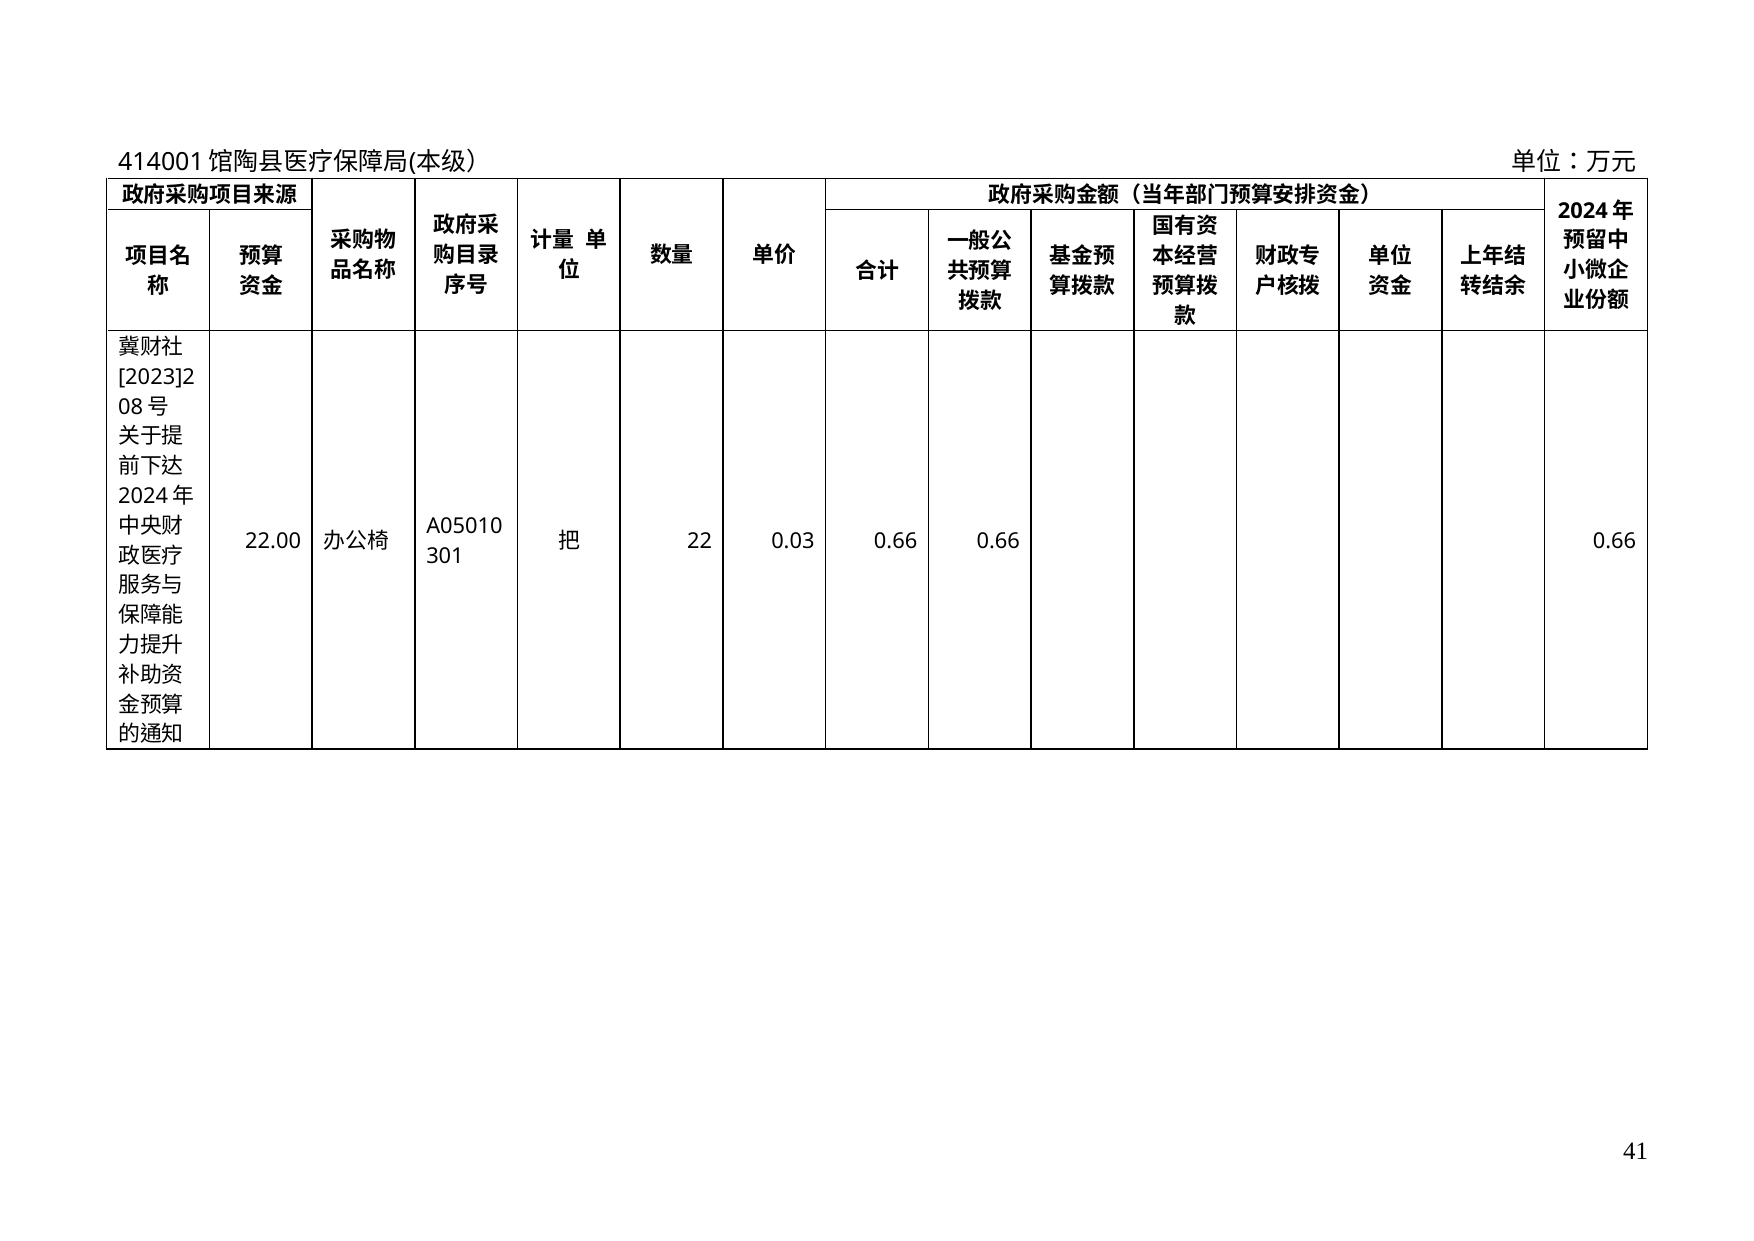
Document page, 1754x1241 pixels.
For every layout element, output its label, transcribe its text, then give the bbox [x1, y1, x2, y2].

table_cell [1443, 331, 1544, 748]
table_cell 数量 [621, 179, 722, 329]
table_cell 一般公共预算拨款 [929, 210, 1030, 329]
table_cell 单位 资金 [1340, 210, 1441, 329]
table_cell 项目名称 [107, 210, 209, 329]
table_header 单位：万元 [826, 143, 1647, 177]
table_cell 把 [518, 331, 619, 748]
table_cell 采购物品名称 [313, 179, 414, 329]
table_cell 0.66 [1545, 331, 1647, 748]
table_cell 政府采购目录序号 [416, 179, 517, 329]
table_cell 上年结转结余 [1443, 210, 1544, 329]
table_cell 2024年 预留中 小微企 业份额 [1545, 179, 1647, 329]
table_cell 22.00 [210, 331, 311, 748]
table_cell [1340, 331, 1441, 748]
table_cell A05010301 [416, 331, 517, 748]
table_cell [1135, 331, 1236, 748]
table_cell 预算 资金 [210, 210, 311, 329]
table_cell 政府采购金额（当年部门预算安排资金） [826, 179, 1544, 209]
table_cell 办公椅 [313, 331, 414, 748]
table_cell 计量 单位 [518, 179, 619, 329]
table_cell 合计 [826, 210, 928, 329]
table_cell 0.66 [826, 331, 928, 748]
table_cell 国有资本经营预算拨款 [1135, 210, 1236, 329]
table_cell 政府采购项目来源 [107, 179, 311, 209]
table_cell 0.66 [929, 331, 1030, 748]
table_header 414001馆陶县医疗保障局(本级） [107, 143, 825, 177]
table_cell 0.03 [724, 331, 825, 748]
table_cell [1237, 331, 1338, 748]
table_cell 单价 [724, 179, 825, 329]
table_cell 22 [621, 331, 722, 748]
table_cell 基金预算拨款 [1032, 210, 1133, 329]
table_cell 冀财社[2023]208号 关于提前下达2024年中央财政医疗服务与保障能力提升补助资金预算的通知 [107, 331, 209, 748]
table_cell [1032, 331, 1133, 748]
table_cell 财政专户核拨 [1237, 210, 1338, 329]
